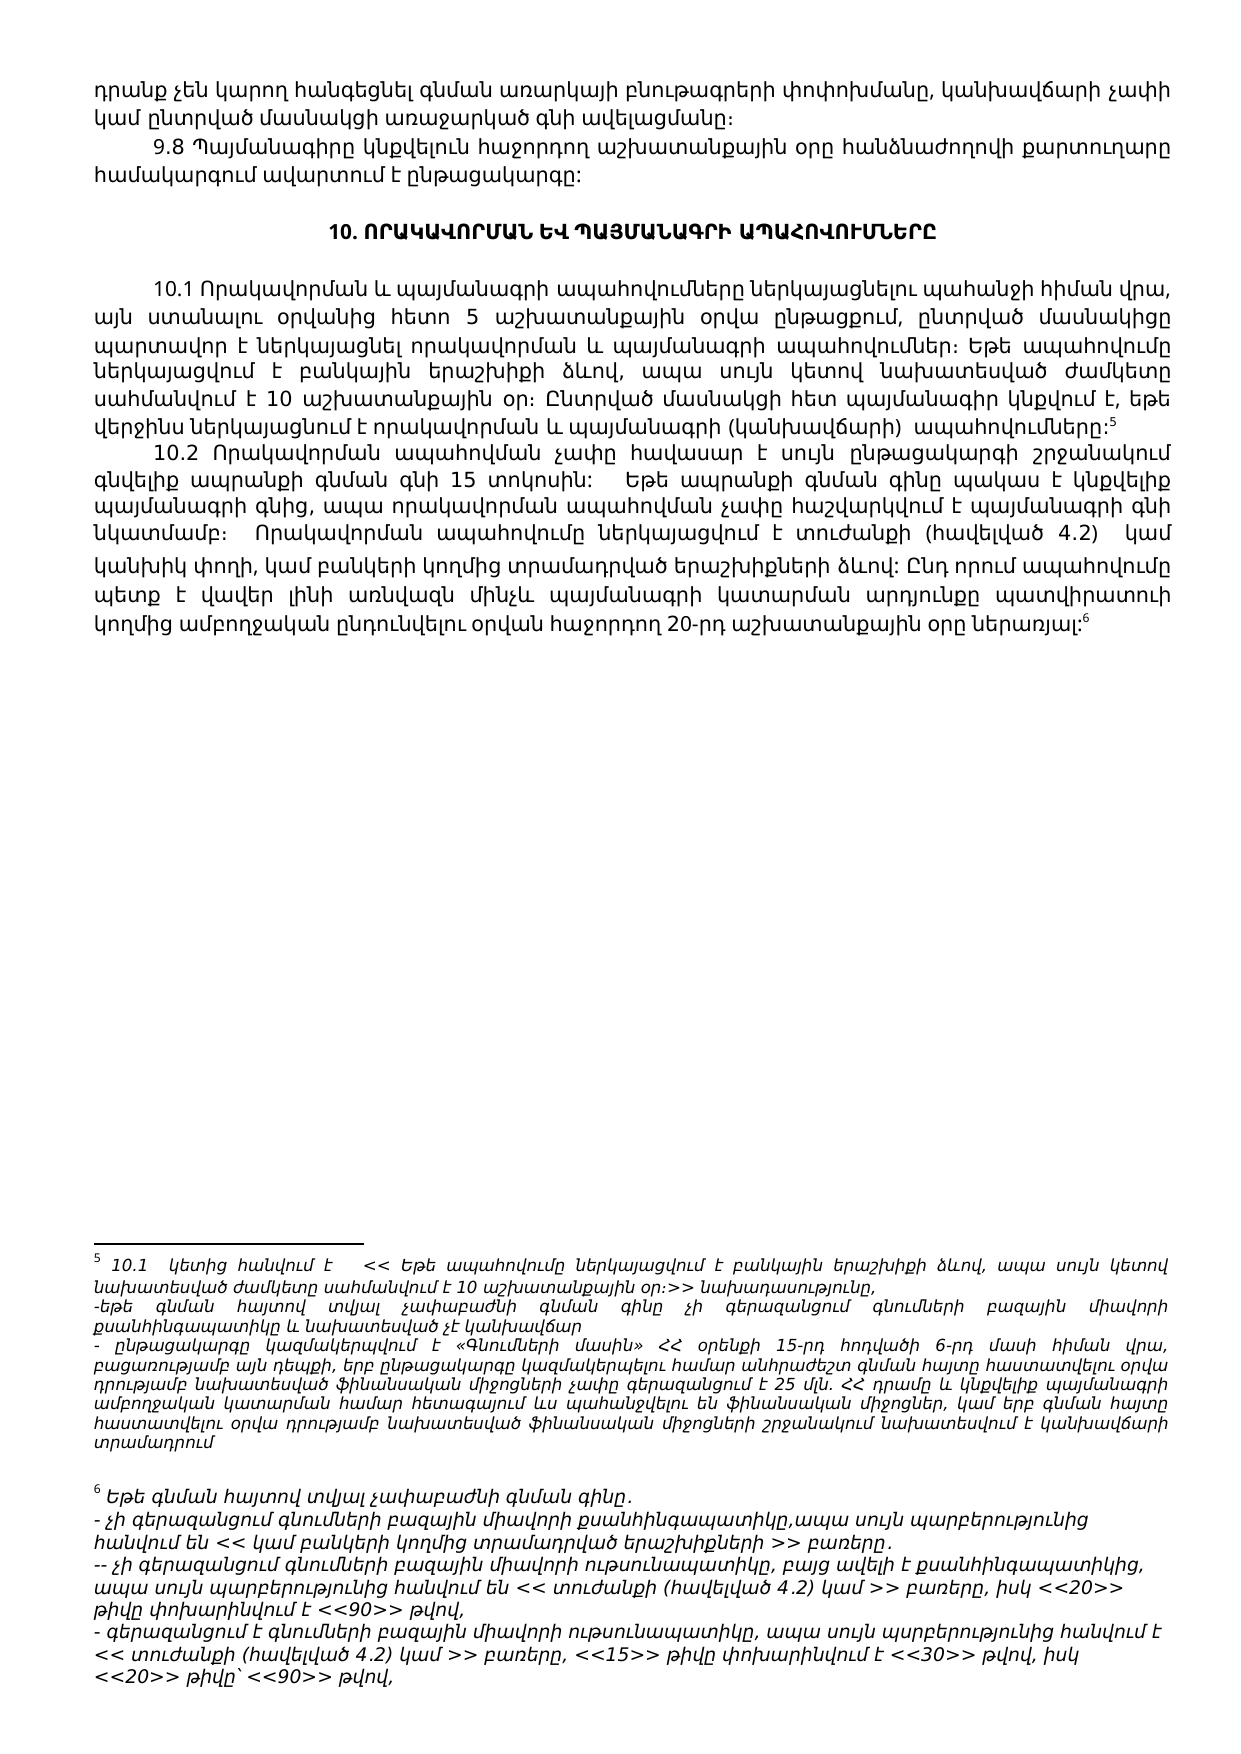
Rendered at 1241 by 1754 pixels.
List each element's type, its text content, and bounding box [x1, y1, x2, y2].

text 10. ՈՐԱԿԱՎՈՐՄԱՆ ԵՎ ՊԱՅՄԱՆԱԳՐԻ ԱՊԱՀՈՎՈՒՄՆԵՐԸ [94, 217, 1171, 246]
text 10.1 Որակավորման և պայմանագրի ապահովումները ներկայացնելու պահանջի հիման վրա, այն ստանալու օրվանից հետո 5 աշխատանքային օրվա ընթացքում, ընտրված մասնակիցը պարտավոր է ներկայացնել որակավորման և պայմանագրի ապահովումներ։ Եթե ապահովումը ներկայացվում է բանկային երաշխիքի ձևով, ապա սույն կետով նախատեսված ժամկետը սահմանվում է 10 աշխատանքային օր։ Ընտրված մասնակցի հետ պայմանագիր կնքվում է, եթե վերջինս ներկայացնում է որակավորման և պայմանագրի (կանխավճարի) ապահովումները: [94, 274, 1171, 441]
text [94, 75, 1171, 132]
text 10.2 Որակավորման ապահովման չափը հավասար է սույն ընթացակարգի շրջանակում գնվելիք ապրանքի գնման գնի 15 տոկոսին: Եթե ապրանքի գնման գինը պակաս է կնքվելիք պայմանագրի գնից, ապա որակավորման ապահովման չափը հաշվարկվում է պայմանագրի գնի նկատմամբ։ Որակավորման ապահովումը ներկայացվում է տուժանքի (հավելված 4․2) կամ կանխիկ փողի, կամ բանկերի կողմից տրամադրված երաշխիքների ձևով: Ընդ որում ապահովումը պետք է վավեր լինի առնվազն մինչև պայմանագրի կատարման արդյունքը պատվիրատուի կողմից ամբողջական ընդունվելու օրվան հաջորդող 20-րդ աշխատանքային օրը ներառյալ: [94, 441, 1171, 637]
text 9.8 Պայմանագիրը կնքվելուն հաջորդող աշխատանքային օրը հանձնաժողովի քարտուղարը համակարգում ավարտում է ընթացակարգը: [94, 132, 1171, 189]
